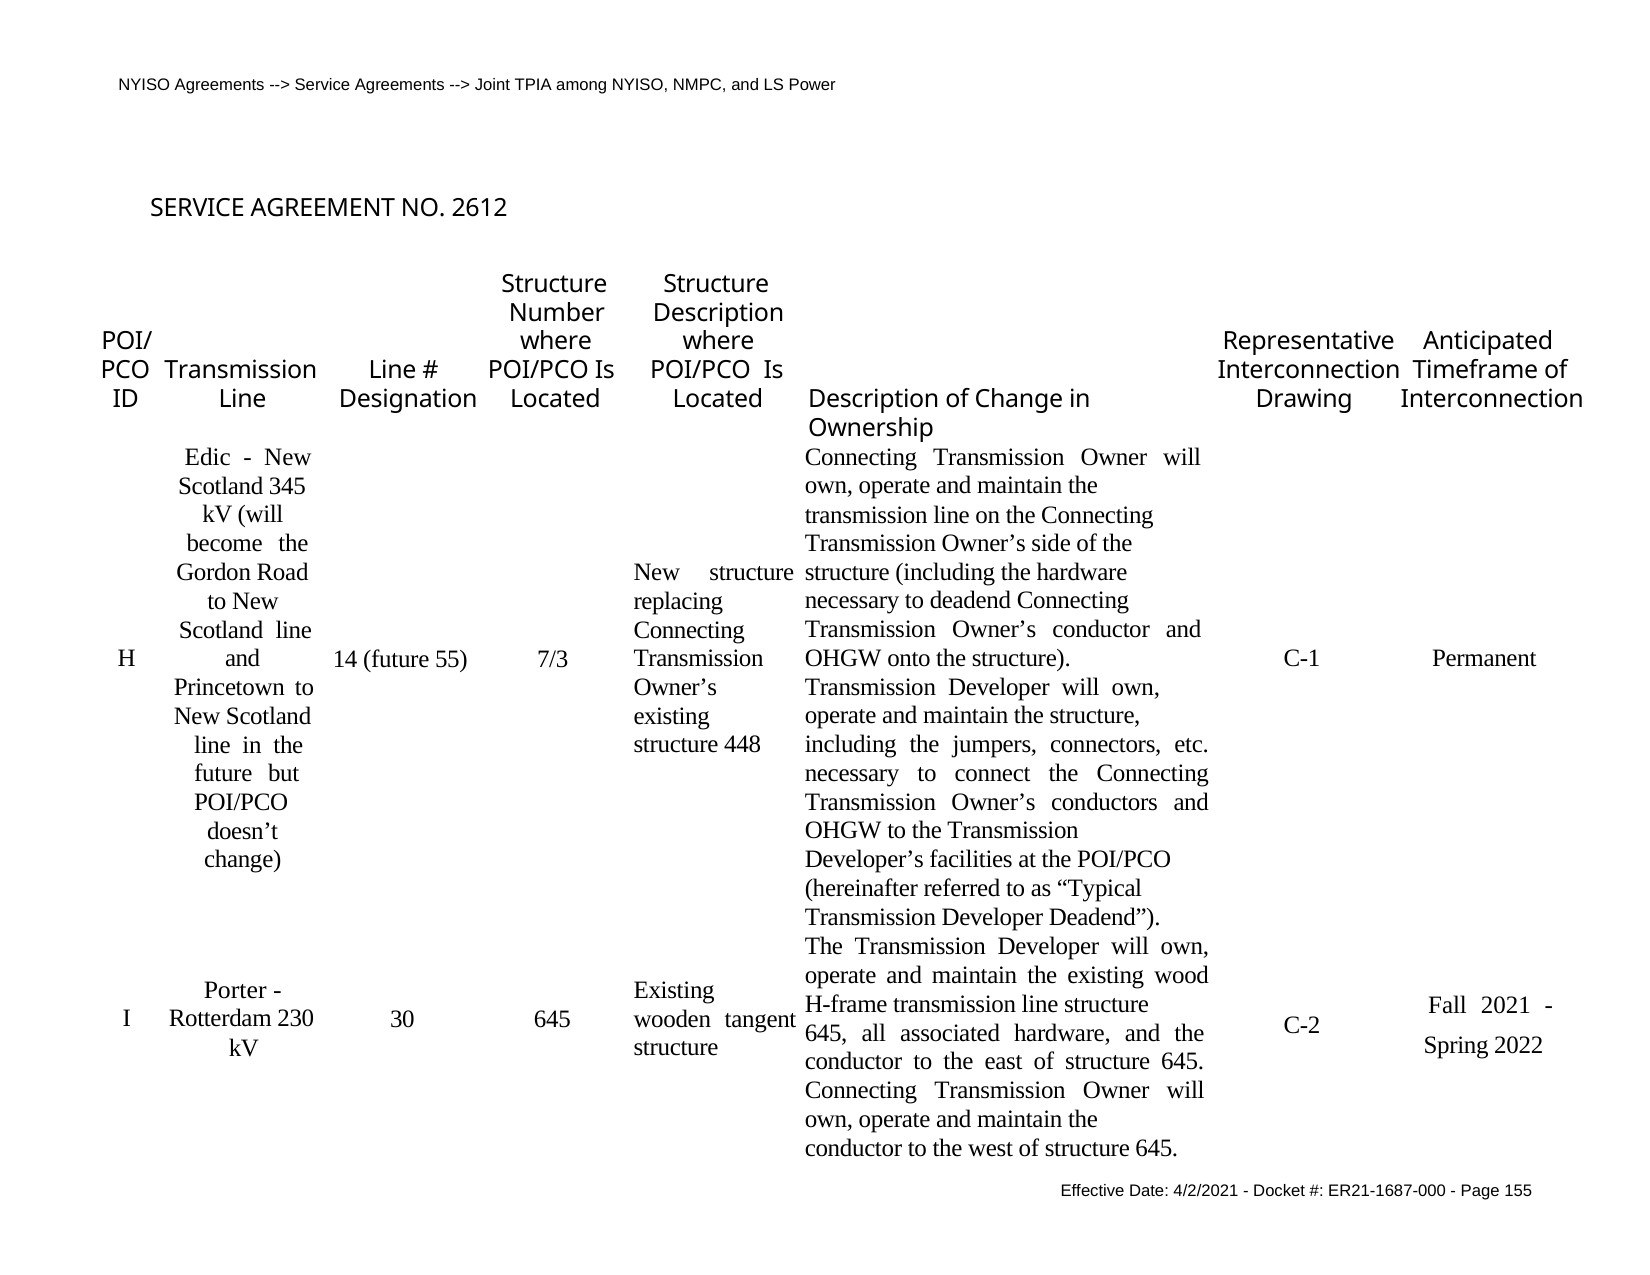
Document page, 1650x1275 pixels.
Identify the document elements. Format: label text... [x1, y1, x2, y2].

text doesn’t change) [204, 817, 305, 873]
text Princetown to New Scotland [173, 673, 324, 730]
text existing [633, 701, 796, 730]
text transmission line on the Connecting Transmission Owner’s side of the structure (including the hardware necessary to deadend Connecting [804, 500, 1185, 615]
text Scotland line H and [117, 615, 324, 673]
text New structure replacing [633, 557, 794, 615]
text Line # POI/PCO Is [368, 356, 625, 385]
text Drawing Interconnection [1255, 384, 1650, 413]
text SERVICE AGREEMENT NO. 2612 [150, 193, 1650, 222]
text Connecting Transmission Owner’s [633, 615, 787, 701]
text Interconnection Timeframe of [1217, 356, 1650, 384]
text conductor to the west of structure 645. [804, 1133, 1209, 1162]
text Representative Anticipated [1222, 327, 1650, 356]
text structure 448 [633, 730, 796, 758]
text 30 645 [390, 1004, 625, 1033]
text Edic - New Scotland 345 [178, 442, 324, 500]
text Existing [633, 975, 796, 1004]
text kV [228, 1033, 324, 1062]
text POI/ [101, 327, 324, 356]
text The Transmission Developer will own, operate and maintain the existing wood H-frame transmission line structure [804, 932, 1209, 1018]
text Designation Located [339, 385, 625, 413]
text to New [207, 586, 324, 615]
text line in the future but POI/PCO [194, 730, 315, 816]
text including the jumpers, connectors, etc. necessary to connect the Connecting Transmission Owner’s conductors and OHGW to the Transmission [804, 730, 1209, 844]
text Structure Number [501, 269, 624, 327]
text Transmission Developer will own, operate and maintain the structure, [804, 673, 1172, 729]
text C-1 Permanent [1283, 644, 1650, 673]
text where [682, 327, 796, 356]
text PCO Transmission ID Line [100, 356, 324, 413]
text Porter - [203, 975, 324, 1004]
text where [520, 327, 625, 356]
text become the Gordon Road [176, 529, 324, 586]
text Transmission Owner’s conductor and OHGW onto the structure). [804, 615, 1201, 672]
text Spring 2022 [1423, 1037, 1650, 1057]
text Developer’s facilities at the POI/PCO (hereinafter referred to as “Typical Transmission Developer Deadend”). [804, 845, 1204, 931]
text 14 (future 55) 7/3 [333, 644, 625, 673]
text I Rotterdam 230 [122, 1004, 324, 1033]
text Connecting Transmission Owner will own, operate and maintain the [804, 443, 1201, 500]
text Description of Change in Ownership [808, 384, 1209, 442]
text wooden tangent structure [633, 1004, 796, 1062]
text Fall 2021 - C-2 [1283, 997, 1553, 1037]
text 645, all associated hardware, and the conductor to the east of structure 645. Connecting Transmission Owner will own, operate and maintain the [804, 1018, 1204, 1133]
text kV (will [202, 500, 324, 528]
text POI/PCO Is Located [650, 356, 796, 413]
text Structure Description [653, 269, 796, 327]
